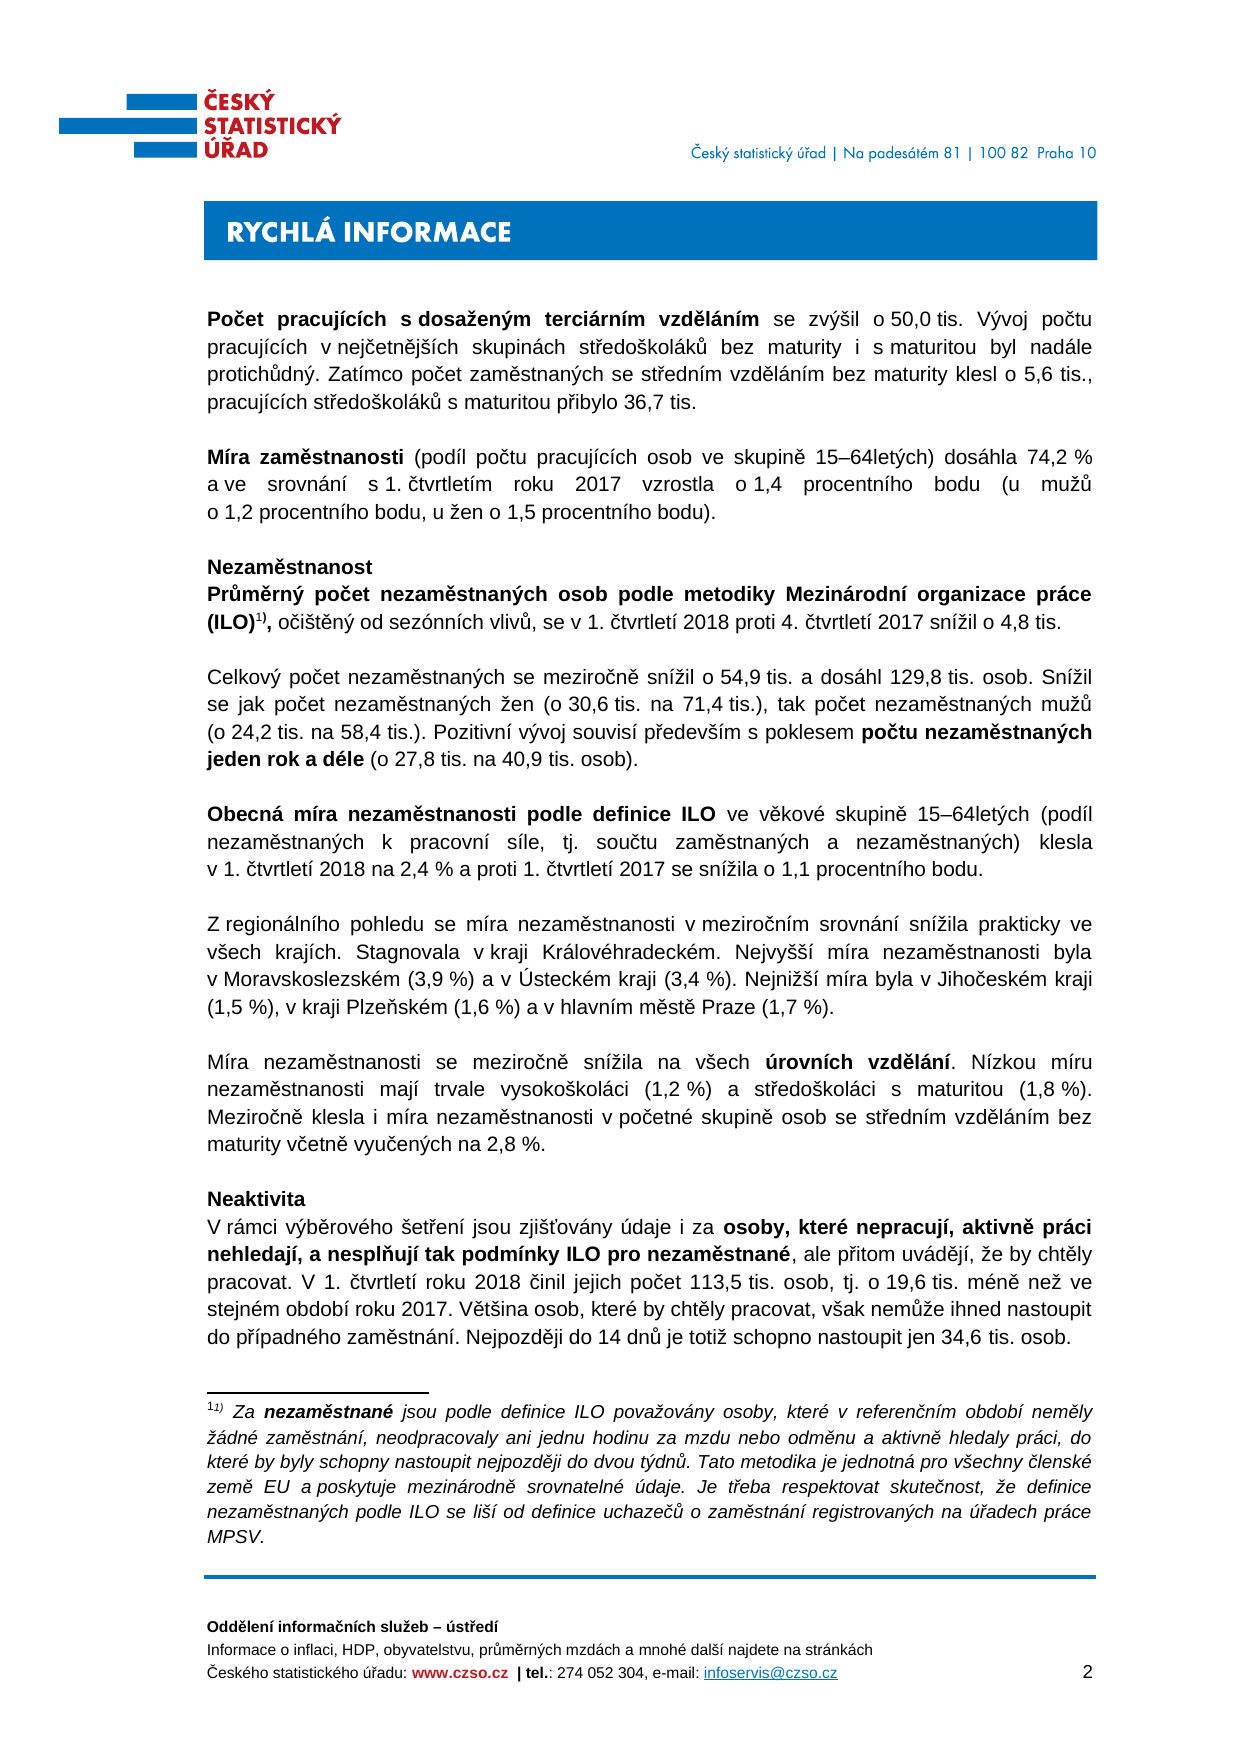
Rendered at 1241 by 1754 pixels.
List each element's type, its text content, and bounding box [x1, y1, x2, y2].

text Obecná míra nezaměstnanosti podle definice ILO ve věkové skupině 15–64letých (podíl nezaměstnaných k pracovní síle, tj. součtu zaměstnaných a nezaměstnaných) klesla v 1. čtvrtletí 2018 na 2,4 % a proti 1. čtvrtletí 2017 se snížila o 1,1 procentního bodu. [207, 802, 1092, 881]
text Míra zaměstnanosti (podíl počtu pracujících osob ve skupině 15–64letých) dosáhla 74,2 % a ve srovnání s 1. čtvrtletím roku 2017 vzrostla o 1,4 procentního bodu (u mužů o 1,2 procentního bodu, u žen o 1,5 procentního bodu). [207, 444, 1092, 523]
text Z regionálního pohledu se míra nezaměstnanosti v meziročním srovnání snížila prakticky ve všech krajích. Stagnovala v kraji Královéhradeckém. Nejvyšší míra nezaměstnanosti byla v Moravskoslezském (3,9 %) a v Ústeckém kraji (3,4 %). Nejnižší míra byla v Jihočeském kraji (1,5 %), v kraji Plzeňském (1,6 %) a v hlavním městě Praze (1,7 %). [207, 912, 1092, 1018]
text Průměrný počet nezaměstnaných osob podle metodiky Mezinárodní organizace práce (ILO)), očištěný od sezónních vlivů, se v 1. čtvrtletí 2018 proti 4. čtvrtletí 2017 snížil o 4,8 tis. [207, 582, 1092, 633]
subtitle Neaktivita [207, 1187, 1092, 1211]
text Míra nezaměstnanosti se meziročně snížila na všech úrovních vzdělání. Nízkou míru nezaměstnanosti mají trvale vysokoškoláci (1,2 %) a středoškoláci s maturitou (1,8 %). Meziročně klesla i míra nezaměstnanosti v početné skupině osob se středním vzděláním bez maturity včetně vyučených na 2,8 %. [207, 1049, 1092, 1156]
subtitle Nezaměstnanost [207, 554, 1092, 578]
text Celkový počet nezaměstnaných se meziročně snížil o 54,9 tis. a dosáhl 129,8 tis. osob. Snížil se jak počet nezaměstnaných žen (o 30,6 tis. na 71,4 tis.), tak počet nezaměstnaných mužů (o 24,2 tis. na 58,4 tis.). Pozitivní vývoj souvisí především s poklesem počtu nezaměstnaných jeden rok a déle (o 27,8 tis. na 40,9 tis. osob). [207, 664, 1092, 771]
text Počet pracujících s dosaženým terciárním vzděláním se zvýšil o 50,0 tis. Vývoj počtu pracujících v nejčetnějších skupinách středoškoláků bez maturity i s maturitou byl nadále protichůdný. Zatímco počet zaměstnaných se středním vzděláním bez maturity klesl o 5,6 tis., pracujících středoškoláků s maturitou přibylo 36,7 tis. [207, 307, 1092, 413]
text V rámci výběrového šetření jsou zjišťovány údaje i za osoby, které nepracují, aktivně práci nehledají, a nesplňují tak podmínky ILO pro nezaměstnané, ale přitom uvádějí, že by chtěly pracovat. V 1. čtvrtletí roku 2018 činil jejich počet 113,5 tis. osob, tj. o 19,6 tis. méně než ve stejném období roku 2017. Většina osob, které by chtěly pracovat, však nemůže ihned nastoupit do případného zaměstnání. Nejpozději do 14 dnů je totiž schopno nastoupit jen 34,6 tis. osob. [207, 1214, 1092, 1348]
